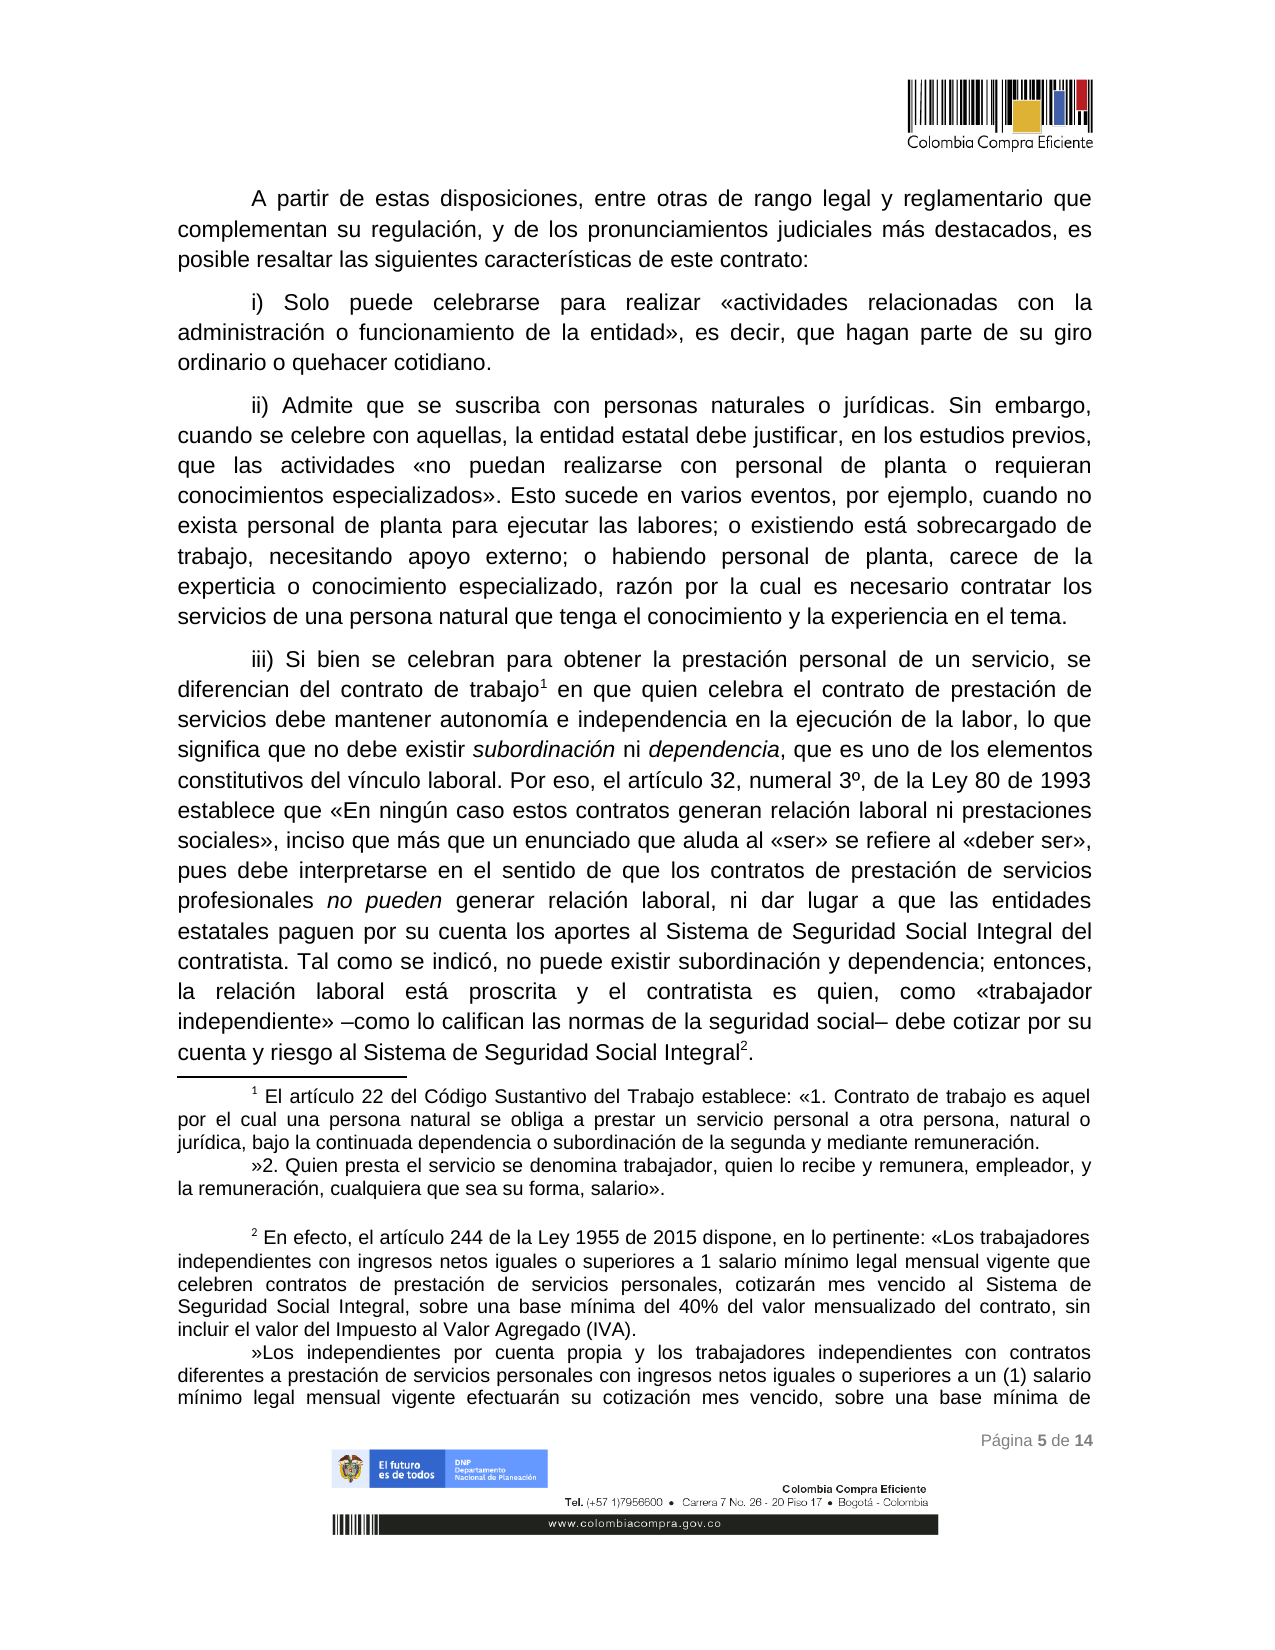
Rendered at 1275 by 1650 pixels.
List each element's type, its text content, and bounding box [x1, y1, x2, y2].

picture [899, 73, 1099, 155]
text A partir de estas disposiciones, entre otras de rango legal y reglamentario que complementan su regulación, y de los pronunciamientos judiciales más destacados, es posible resaltar las siguientes características de este contrato: [177, 185, 1093, 272]
text iii) Si bien se celebran para obtener la prestación personal de un servicio, se diferencian del contrato de trabajo en que quien celebra el contrato de prestación de servicios debe mantener autonomía e independencia en la ejecución de la labor, lo que significa que no debe existir subordinación ni dependencia, que es uno de los elementos constitutivos del vínculo laboral. Por eso, el artículo 32, numeral 3º, de la Ley 80 de 1993 establece que «En ningún caso estos contratos generan relación laboral ni prestaciones sociales», inciso que más que un enunciado que aluda al «ser» se refiere al «deber ser», pues debe interpretarse en el sentido de que los contratos de prestación de servicios profesionales no pueden generar relación laboral, ni dar lugar a que las entidades estatales paguen por su cuenta los aportes al Sistema de Seguridad Social Integral del contratista. Tal como se indicó, no puede existir subordinación y dependencia; entonces, la relación laboral está proscrita y el contratista es quien, como «trabajador independiente» –como lo califican las normas de la seguridad social– debe cotizar por su cuenta y riesgo al Sistema de Seguridad Social Integral. [177, 646, 1093, 1065]
text i) Solo puede celebrarse para realizar «actividades relacionadas con la administración o funcionamiento de la entidad», es decir, que hagan parte de su giro ordinario o quehacer cotidiano. [177, 288, 1093, 375]
text ii) Admite que se suscriba con personas naturales o jurídicas. Sin embargo, cuando se celebre con aquellas, la entidad estatal debe justificar, en los estudios previos, que las actividades «no puedan realizarse con personal de planta o requieran conocimientos especializados». Esto sucede en varios eventos, por ejemplo, cuando no exista personal de planta para ejecutar las labores; o existiendo está sobrecargado de trabajo, necesitando apoyo externo; o habiendo personal de planta, carece de la experticia o conocimiento especializado, razón por la cual es necesario contratar los servicios de una persona natural que tenga el conocimiento y la experiencia en el tema. [177, 392, 1093, 629]
